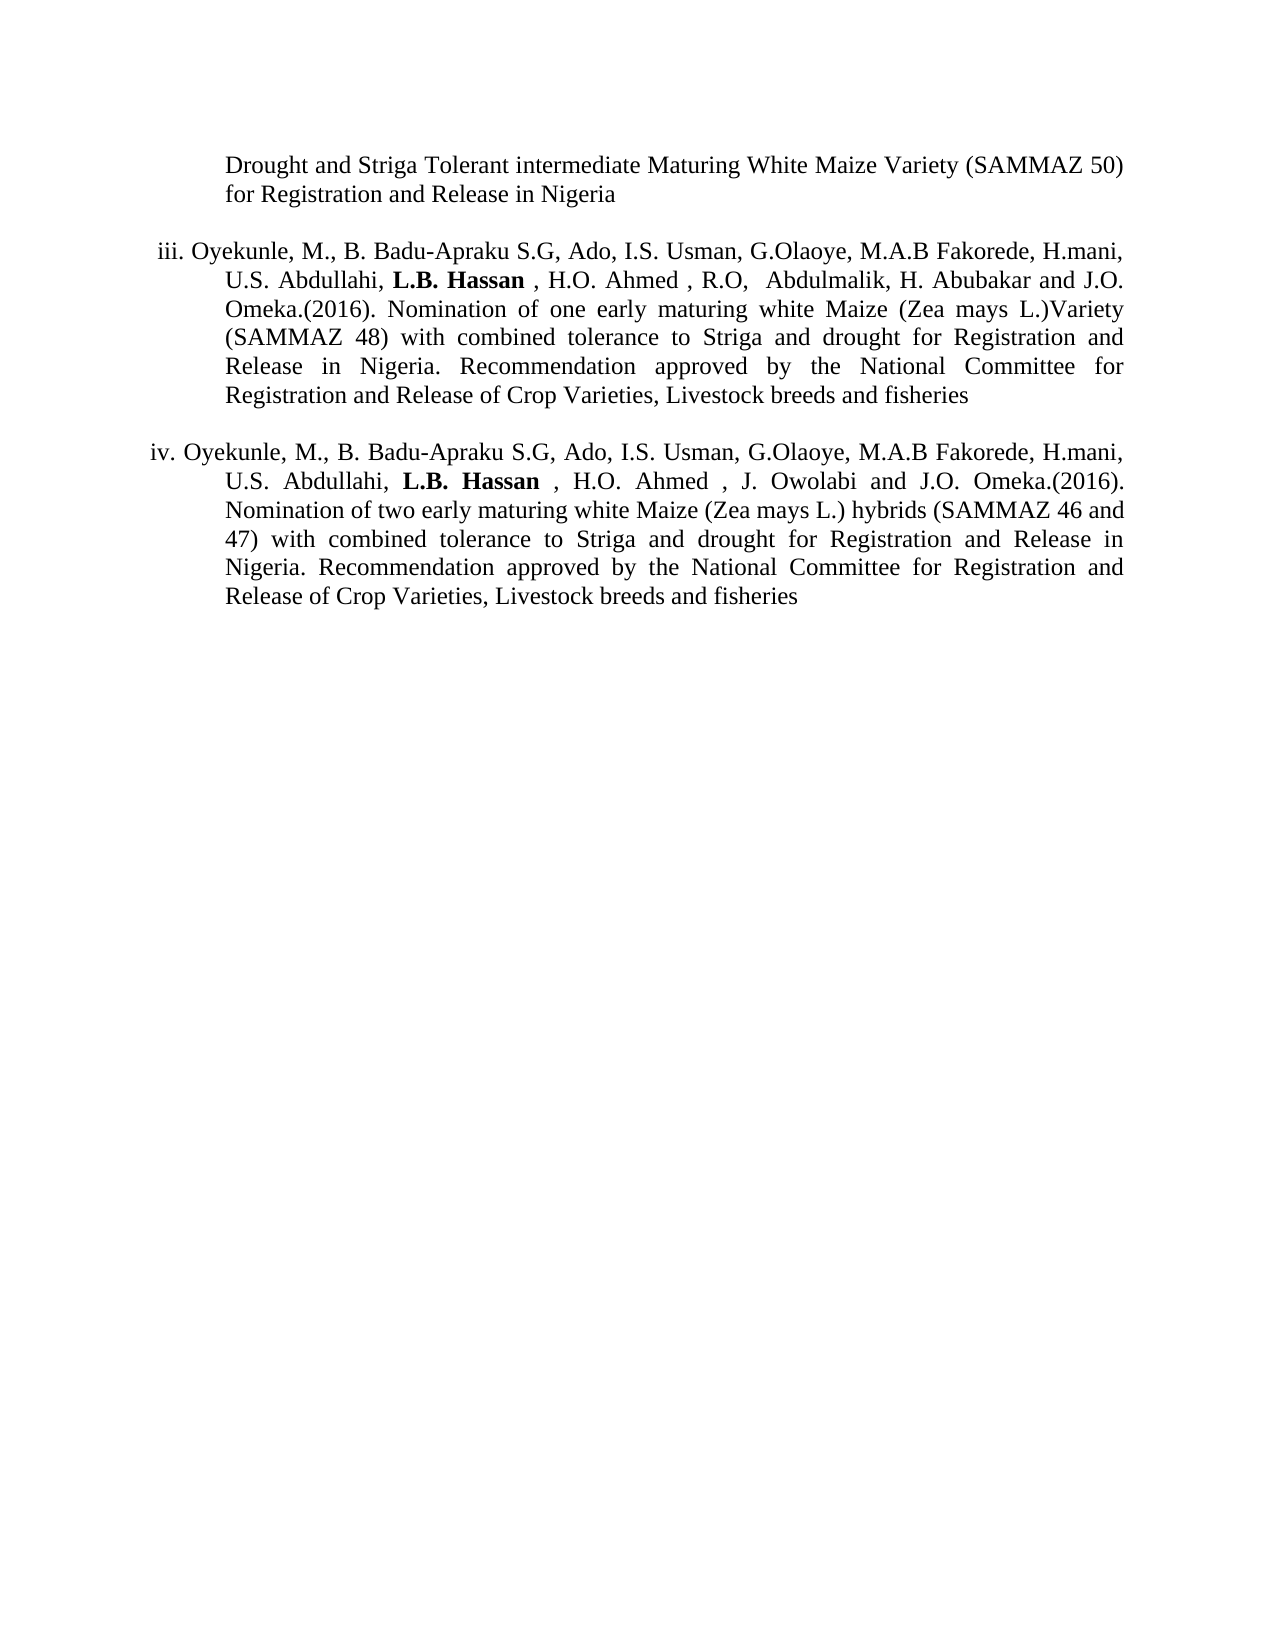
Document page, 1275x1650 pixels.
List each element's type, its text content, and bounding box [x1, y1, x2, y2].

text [150, 150, 1125, 207]
text iii. Oyekunle, M., B. Badu-Apraku S.G, Ado, I.S. Usman, G.Olaoye, M.A.B Fakorede, H.mani, U.S. Abdullahi, L.B. Hassan , H.O. Ahmed , R.O, Abdulmalik, H. Abubakar and J.O. Omeka.(2016). Nomination of one early maturing white Maize (Zea mays L.)Variety (SAMMAZ 48) with combined tolerance to Striga and drought for Registration and Release in Nigeria. Recommendation approved by the National Committee for Registration and Release of Crop Varieties, Livestock breeds and fisheries [150, 236, 1125, 409]
text iv. Oyekunle, M., B. Badu-Apraku S.G, Ado, I.S. Usman, G.Olaoye, M.A.B Fakorede, H.mani, U.S. Abdullahi, L.B. Hassan , H.O. Ahmed , J. Owolabi and J.O. Omeka.(2016). Nomination of two early maturing white Maize (Zea mays L.) hybrids (SAMMAZ 46 and 47) with combined tolerance to Striga and drought for Registration and Release in Nigeria. Recommendation approved by the National Committee for Registration and Release of Crop Varieties, Livestock breeds and fisheries [150, 437, 1125, 610]
